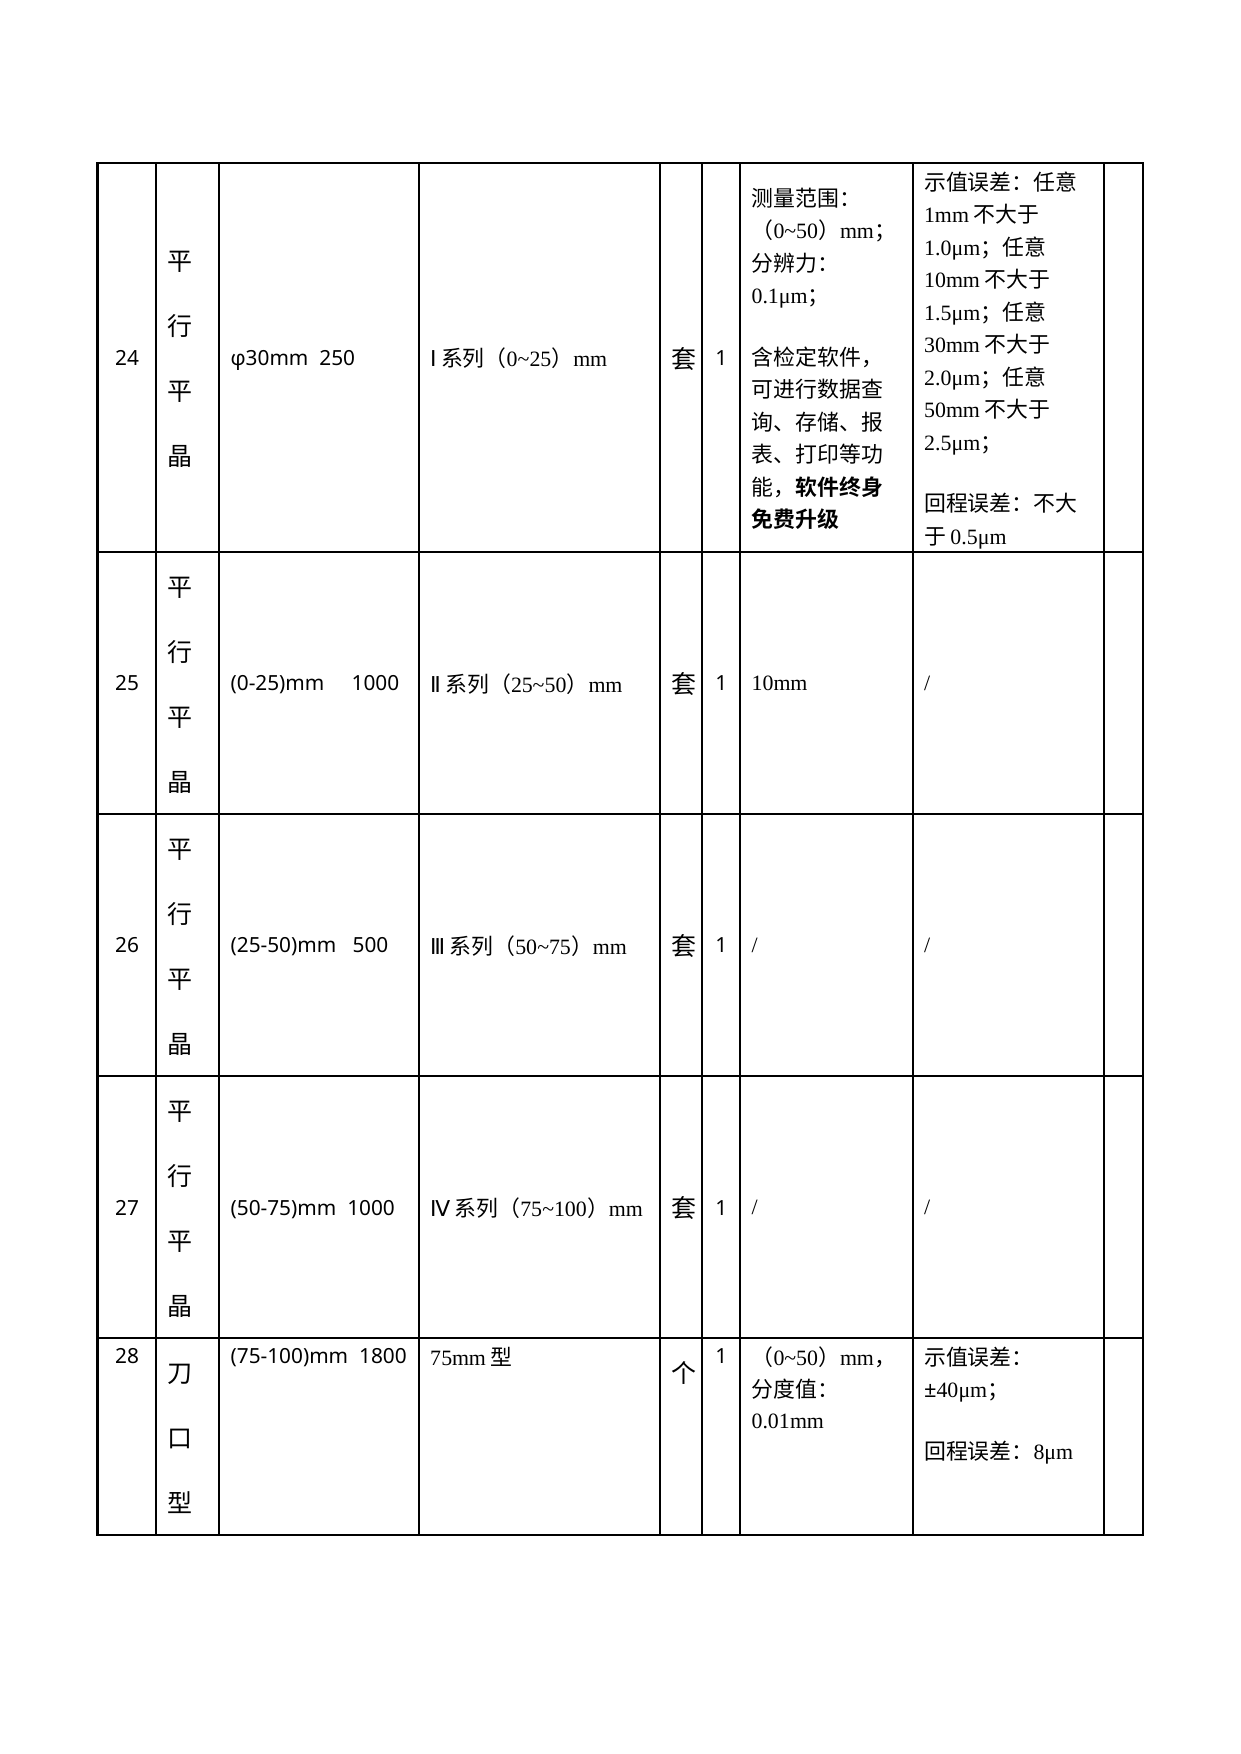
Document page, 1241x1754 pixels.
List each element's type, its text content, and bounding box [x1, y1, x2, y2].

table_cell Ⅳ系列（75~100）mm [420, 1077, 659, 1337]
table_cell / [914, 815, 1103, 1075]
table_cell (25-50)mm 500 [220, 815, 418, 1075]
table_cell φ30mm 250 [220, 164, 418, 551]
table_cell 测量范围：（0~50）mm；分辨力：0.1μm； 含检定软件，可进行数据查询、存储、报表、打印等功能，软件终身免费升级 [741, 164, 912, 551]
table_cell 刀口型直尺 [157, 1339, 218, 1534]
table_cell 套 [661, 164, 701, 551]
table_cell 27 [99, 1077, 155, 1337]
table_cell 28 [99, 1339, 155, 1534]
table_cell 套 [661, 815, 701, 1075]
table_cell (75-100)mm 1800 [220, 1339, 418, 1534]
table_cell [1105, 1339, 1142, 1534]
table_cell 套 [661, 553, 701, 813]
table_cell / [741, 1077, 912, 1337]
table_cell 平行平晶 [157, 815, 218, 1075]
table_cell 25 [99, 553, 155, 813]
table_cell [1105, 164, 1142, 551]
table_cell Ⅰ系列（0~25）mm [420, 164, 659, 551]
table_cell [914, 1339, 1103, 1534]
table_cell 示值误差：任意1mm不大于1.0μm；任意10mm不大于1.5μm；任意30mm不大于2.0μm；任意50mm不大于2.5μm； 回程误差：不大于0.5μm [914, 164, 1103, 551]
table_cell 平行平晶 [157, 553, 218, 813]
table_cell Ⅱ系列（25~50）mm [420, 553, 659, 813]
table_cell （0~50）mm，分度值：0.01mm [741, 1339, 912, 1534]
table_cell 1 [703, 164, 739, 551]
table_cell 75mm型 [420, 1339, 659, 1534]
table_cell 平行平晶 [157, 164, 218, 551]
table_cell [1105, 815, 1142, 1075]
table_cell 1 [703, 1077, 739, 1337]
table_cell 个 [661, 1339, 701, 1534]
table_cell (0-25)mm 1000 [220, 553, 418, 813]
table_cell / [741, 815, 912, 1075]
table_cell 10mm [741, 553, 912, 813]
table_cell (50-75)mm 1000 [220, 1077, 418, 1337]
table_cell 套 [661, 1077, 701, 1337]
table_cell 1 [703, 553, 739, 813]
table_cell 1 [703, 1339, 739, 1534]
table_cell / [914, 553, 1103, 813]
table_cell / [914, 1077, 1103, 1337]
table_cell 平行平晶 [157, 1077, 218, 1337]
table_cell 24 [99, 164, 155, 551]
table_cell 1 [703, 815, 739, 1075]
table_cell [1105, 553, 1142, 813]
table_cell Ⅲ系列（50~75）mm [420, 815, 659, 1075]
table_cell [1105, 1077, 1142, 1337]
table_cell 26 [99, 815, 155, 1075]
